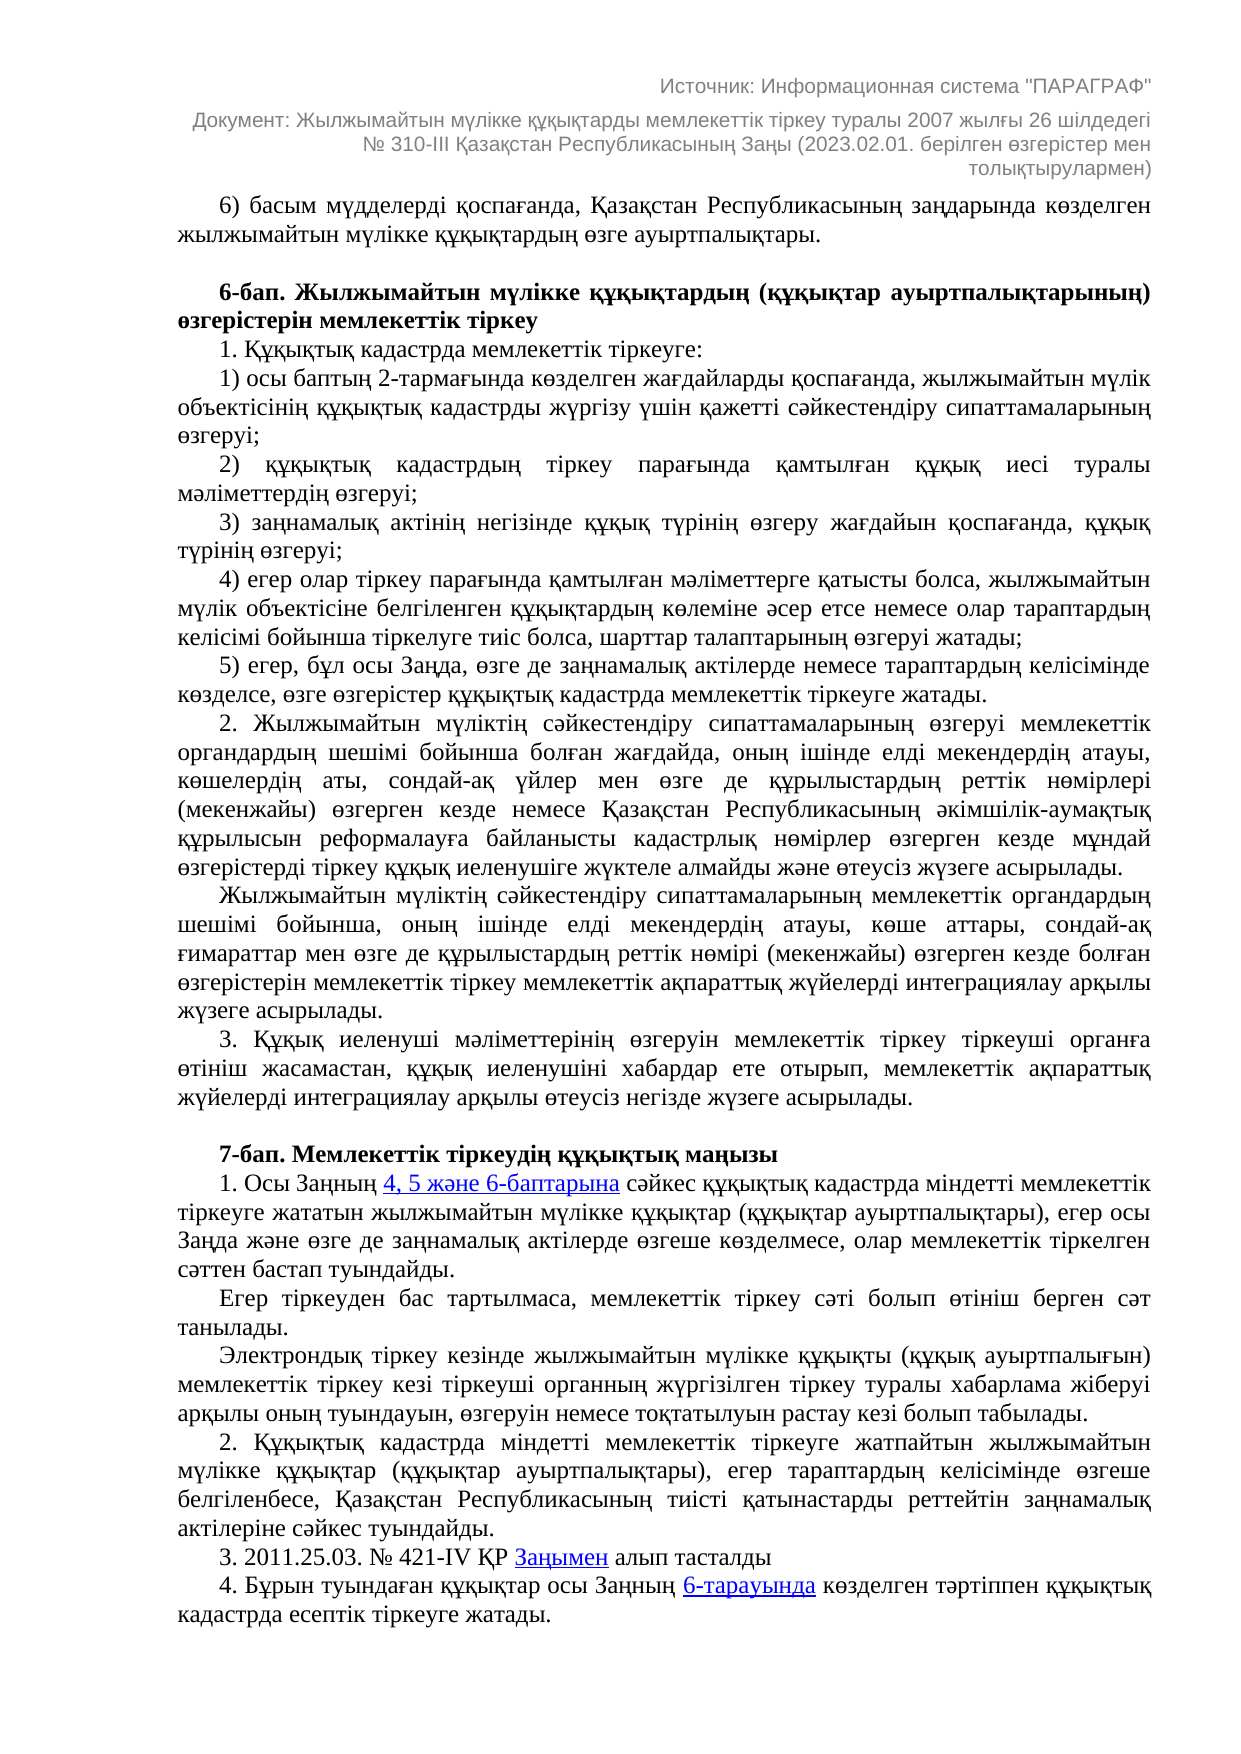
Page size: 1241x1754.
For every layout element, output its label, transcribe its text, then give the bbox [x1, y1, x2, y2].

text 2. Жылжымайтын мүліктің сәйкестендіру сипаттамаларының өзгеруі мемлекеттік органдардың шешімі бойынша болған жағдайда, оның ішінде елді мекендердің атауы, көшелердің аты, сондай-ақ үйлер мен өзге де құрылыстардың реттік нөмірлері (мекенжайы) өзгерген кезде немесе Қазақстан Республикасының әкімшілік-аумақтық құрылысын реформалауға байланысты кадастрлық нөмірлер өзгерген кезде мұндай өзгерістерді тіркеу құқық иеленушіге жүктеле алмайды және өтеусіз жүзеге асырылады. [177, 708, 1152, 880]
text 6) басым мүдделерді қоспағанда, Қазақстан Республикасының заңдарында көзделген жылжымайтын мүлікке құқықтардың өзге ауыртпалықтары. [177, 190, 1152, 248]
text Егер тіркеуден бас тартылмаса, мемлекеттік тіркеу сәті болып өтініш берген сәт танылады. [177, 1283, 1152, 1340]
text 2. Құқықтық кадастрда міндетті мемлекеттік тіркеуге жатпайтын жылжымайтын мүлікке құқықтар (құқықтар ауыртпалықтары), егер тараптардың келісімінде өзгеше белгіленбесе, Қазақстан Республикасының тиісті қатынастарды реттейтін заңнамалық актілеріне сәйкес туындайды. [177, 1427, 1152, 1542]
text 7-бап. Мемлекеттік тіркеудің құқықтық маңызы [177, 1139, 1152, 1168]
text 4. Бұрын туындаған құқықтар осы Заңның 6-тарауында көзделген тәртіппен құқықтық кадастрда есептік тіркеуге жатады. [177, 1570, 1152, 1628]
text 3. Құқық иеленуші мәліметтерінің өзгеруін мемлекеттік тіркеу тіркеуші органға өтініш жасамастан, құқық иеленушіні хабардар ете отырып, мемлекеттік ақпараттық жүйелерді интеграциялау арқылы өтеусіз негізде жүзеге асырылады. [177, 1024, 1152, 1110]
text 2) құқықтық кадастрдың тіркеу парағында қамтылған құқық иесі туралы мәліметтердің өзгеруі; [177, 449, 1152, 507]
text 4) егер олар тіркеу парағында қамтылған мәліметтерге қатысты болса, жылжымайтын мүлік объектісіне белгіленген құқықтардың көлеміне әсер етсе немесе олар тараптардың келісімі бойынша тіркелуге тиіс болса, шарттар талаптарының өзгеруі жатады; [177, 564, 1152, 650]
text 1. Осы Заңның 4, 5 және 6-баптарына сәйкес құқықтық кадастрда міндетті мемлекеттік тіркеуге жататын жылжымайтын мүлікке құқықтар (құқықтар ауыртпалықтары), егер осы Заңда және өзге де заңнамалық актілерде өзгеше көзделмесе, олар мемлекеттік тіркелген сәттен бастап туындайды. [177, 1168, 1152, 1283]
text 3. 2011.25.03. № 421-IV ҚР Заңымен алып тасталды [177, 1542, 1152, 1570]
text Электрондық тіркеу кезінде жылжымайтын мүлікке құқықты (құқық ауыртпалығын) мемлекеттік тіркеу кезі тіркеуші органның жүргізілген тіркеу туралы хабарлама жіберуі арқылы оның туындауын, өзгеруін немесе тоқтатылуын растау кезі болып табылады. [177, 1340, 1152, 1427]
text 3) заңнамалық актінің негізінде құқық түрінің өзгеру жағдайын қоспағанда, құқық түрінің өзгеруі; [177, 507, 1152, 564]
text 6-бап. Жылжымайтын мүлікке құқықтардың (құқықтар ауыртпалықтарының) өзгерістерін мемлекеттік тіркеу [177, 277, 1152, 334]
text 1) осы баптың 2-тармағында көзделген жағдайларды қоспағанда, жылжымайтын мүлік объектісінің құқықтық кадастрды жүргізу үшін қажетті сәйкестендіру сипаттамаларының өзгеруі; [177, 363, 1152, 449]
text 1. Құқықтық кадастрда мемлекеттік тіркеуге: [177, 334, 1152, 363]
text Жылжымайтын мүліктің сәйкестендіру сипаттамаларының мемлекеттік органдардың шешімі бойынша, оның ішінде елді мекендердің атауы, көше аттары, сондай-ақ ғимараттар мен өзге де құрылыстардың реттік нөмірі (мекенжайы) өзгерген кезде болған өзгерістерін мемлекеттік тіркеу мемлекеттік ақпараттық жүйелерді интеграциялау арқылы жүзеге асырылады. [177, 880, 1152, 1024]
text 5) егер, бұл осы Заңда, өзге де заңнамалық актілерде немесе тараптардың келісімінде көзделсе, өзге өзгерістер құқықтық кадастрда мемлекеттік тіркеуге жатады. [177, 650, 1152, 708]
